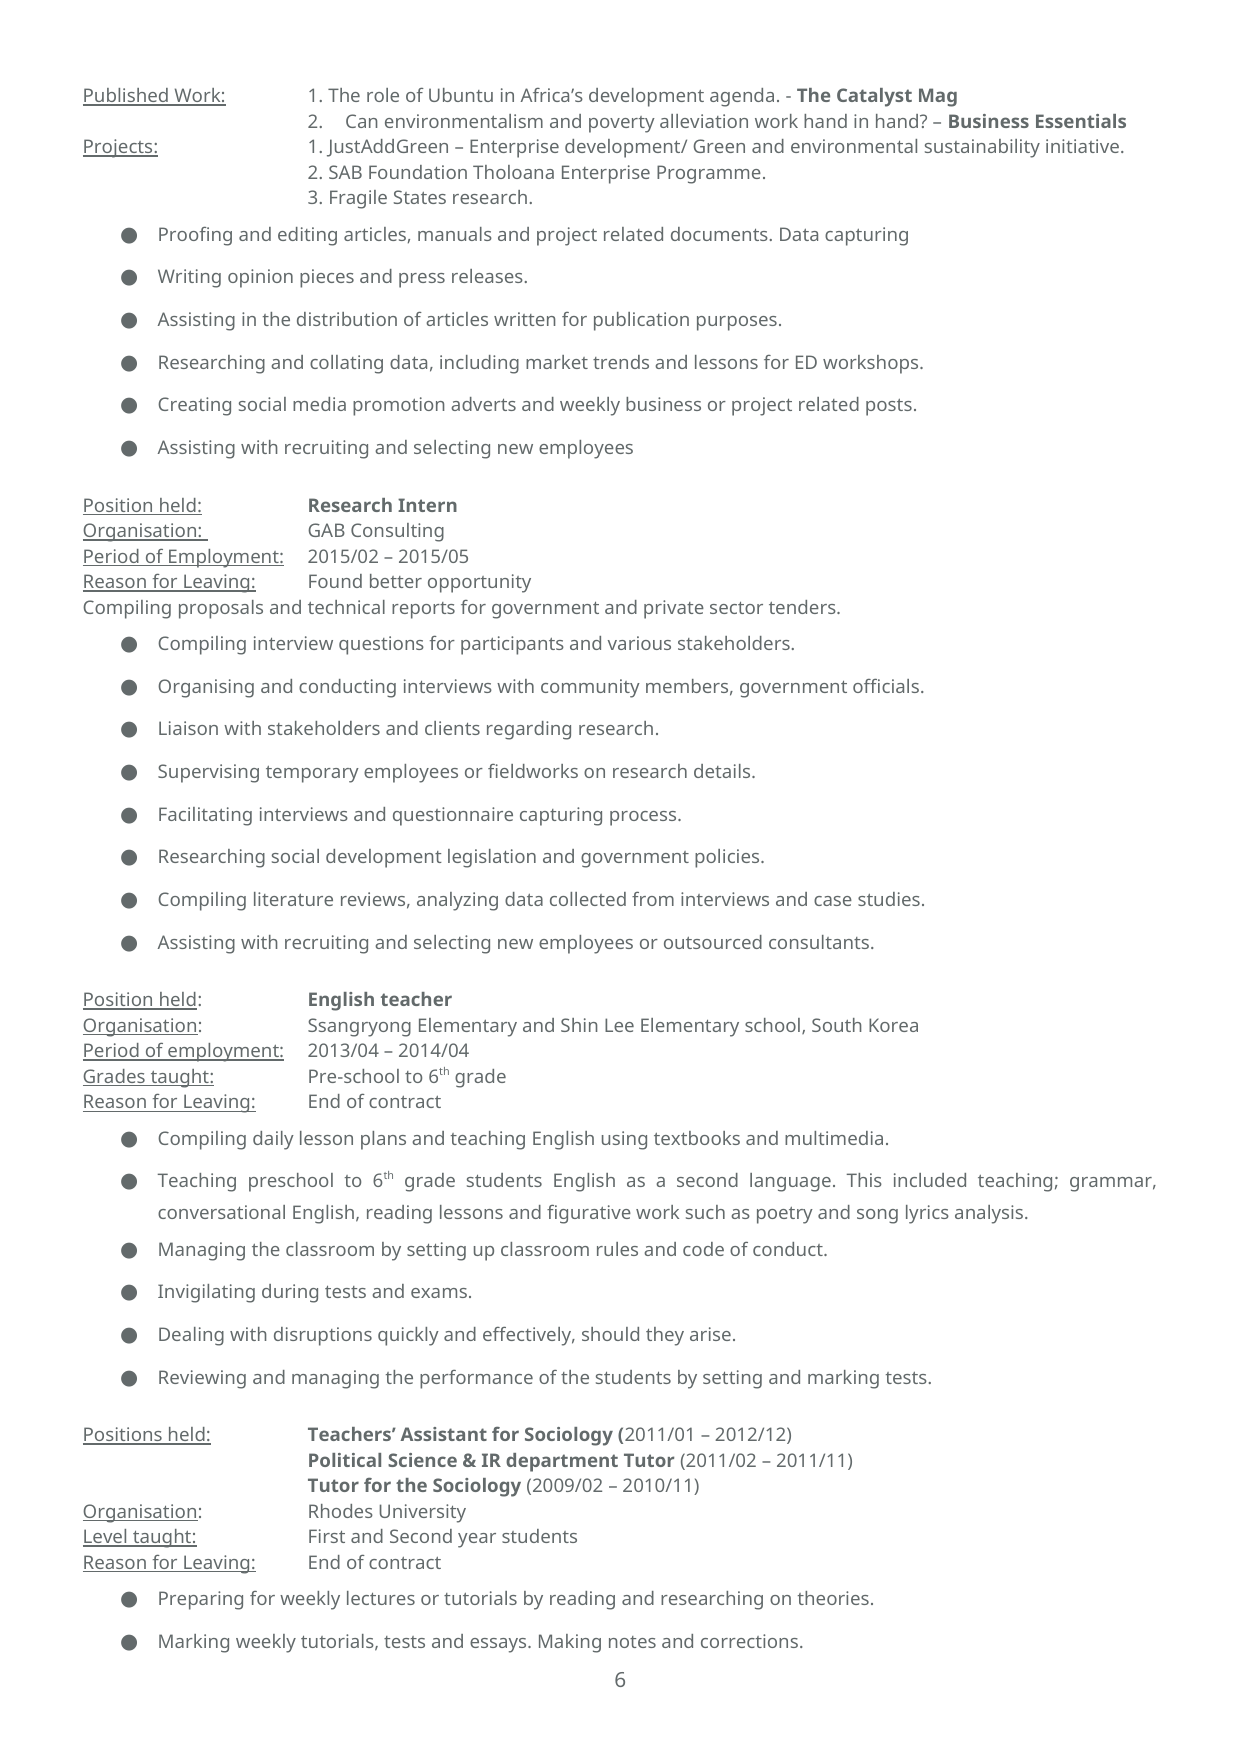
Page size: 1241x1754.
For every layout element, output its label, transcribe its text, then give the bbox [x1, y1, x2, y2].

text Position held: Research Intern [82, 492, 1158, 517]
list Compiling interview questions for participants and various stakeholders. [120, 619, 1158, 662]
list Preparing for weekly lectures or tutorials by reading and researching on theories. [120, 1575, 1158, 1617]
text Projects: 1. JustAddGreen – Enterprise development/ Green and environmental sustainability initiative. [82, 133, 1158, 159]
list Teaching preschool to 6th grade students English as a second language. This included teaching; grammar, conversational English, reading lessons and figurative work such as poetry and song lyrics analysis. [120, 1157, 1158, 1225]
list Reviewing and managing the performance of the students by setting and marking tests. [120, 1353, 1158, 1396]
list Researching and collating data, including market trends and lessons for ED workshops. [120, 338, 1158, 381]
list Dealing with disruptions quickly and effectively, should they arise. [120, 1311, 1158, 1353]
list Researching social development legislation and government policies. [120, 833, 1158, 876]
list Assisting with recruiting and selecting new employees [120, 424, 1158, 466]
text Reason for Leaving: End of contract [82, 1089, 1158, 1114]
list Writing opinion pieces and press releases. [120, 253, 1158, 296]
text Organisation: Rhodes University [82, 1498, 1158, 1524]
list Liaison with stakeholders and clients regarding research. [120, 705, 1158, 748]
list Can environmentalism and poverty alleviation work hand in hand? – Business Essentials [307, 108, 1158, 133]
list Creating social media promotion adverts and weekly business or project related posts. [120, 381, 1158, 424]
list Proofing and editing articles, manuals and project related documents. Data capturing [120, 210, 1158, 253]
text 2. SAB Foundation Tholoana Enterprise Programme. [82, 159, 1158, 184]
text Level taught: First and Second year students [82, 1524, 1158, 1549]
list Supervising temporary employees or fieldworks on research details. [120, 748, 1158, 790]
list Compiling daily lesson plans and teaching English using textbooks and multimedia. [120, 1114, 1158, 1157]
text Period of employment: 2013/04 – 2014/04 [82, 1038, 1158, 1063]
text Position held: English teacher [82, 987, 1158, 1012]
text Tutor for the Sociology (2009/02 – 2010/11) [82, 1473, 1158, 1498]
list Assisting with recruiting and selecting new employees or outsourced consultants. [120, 918, 1158, 961]
text Political Science & IR department Tutor (2011/02 – 2011/11) [82, 1447, 1158, 1473]
text Organisation: GAB Consulting [82, 517, 1158, 543]
list Invigilating during tests and exams. [120, 1268, 1158, 1311]
text Organisation: Ssangryong Elementary and Shin Lee Elementary school, South Korea [82, 1012, 1158, 1038]
text Published Work: 1. The role of Ubuntu in Africa’s development agenda. - The Catalyst Mag [82, 82, 1158, 108]
text Grades taught: Pre-school to 6th grade [82, 1063, 1158, 1089]
list Assisting in the distribution of articles written for publication purposes. [120, 296, 1158, 338]
text Reason for Leaving: Found better opportunity [82, 568, 1158, 594]
text Reason for Leaving: End of contract [82, 1549, 1158, 1575]
list Compiling literature reviews, analyzing data collected from interviews and case studies. [120, 876, 1158, 918]
list Facilitating interviews and questionnaire capturing process. [120, 790, 1158, 833]
text 3. Fragile States research. [82, 184, 1158, 210]
list Marking weekly tutorials, tests and essays. Making notes and corrections. [120, 1617, 1158, 1660]
text Period of Employment: 2015/02 – 2015/05 [82, 543, 1158, 568]
list Organising and conducting interviews with community members, government officials. [120, 662, 1158, 705]
text Positions held: Teachers’ Assistant for Sociology (2011/01 – 2012/12) [82, 1422, 1158, 1447]
list Managing the classroom by setting up classroom rules and code of conduct. [120, 1225, 1158, 1268]
text Project Compiling proposals and technical reports for government and private sector tenders. [0, 594, 1158, 619]
